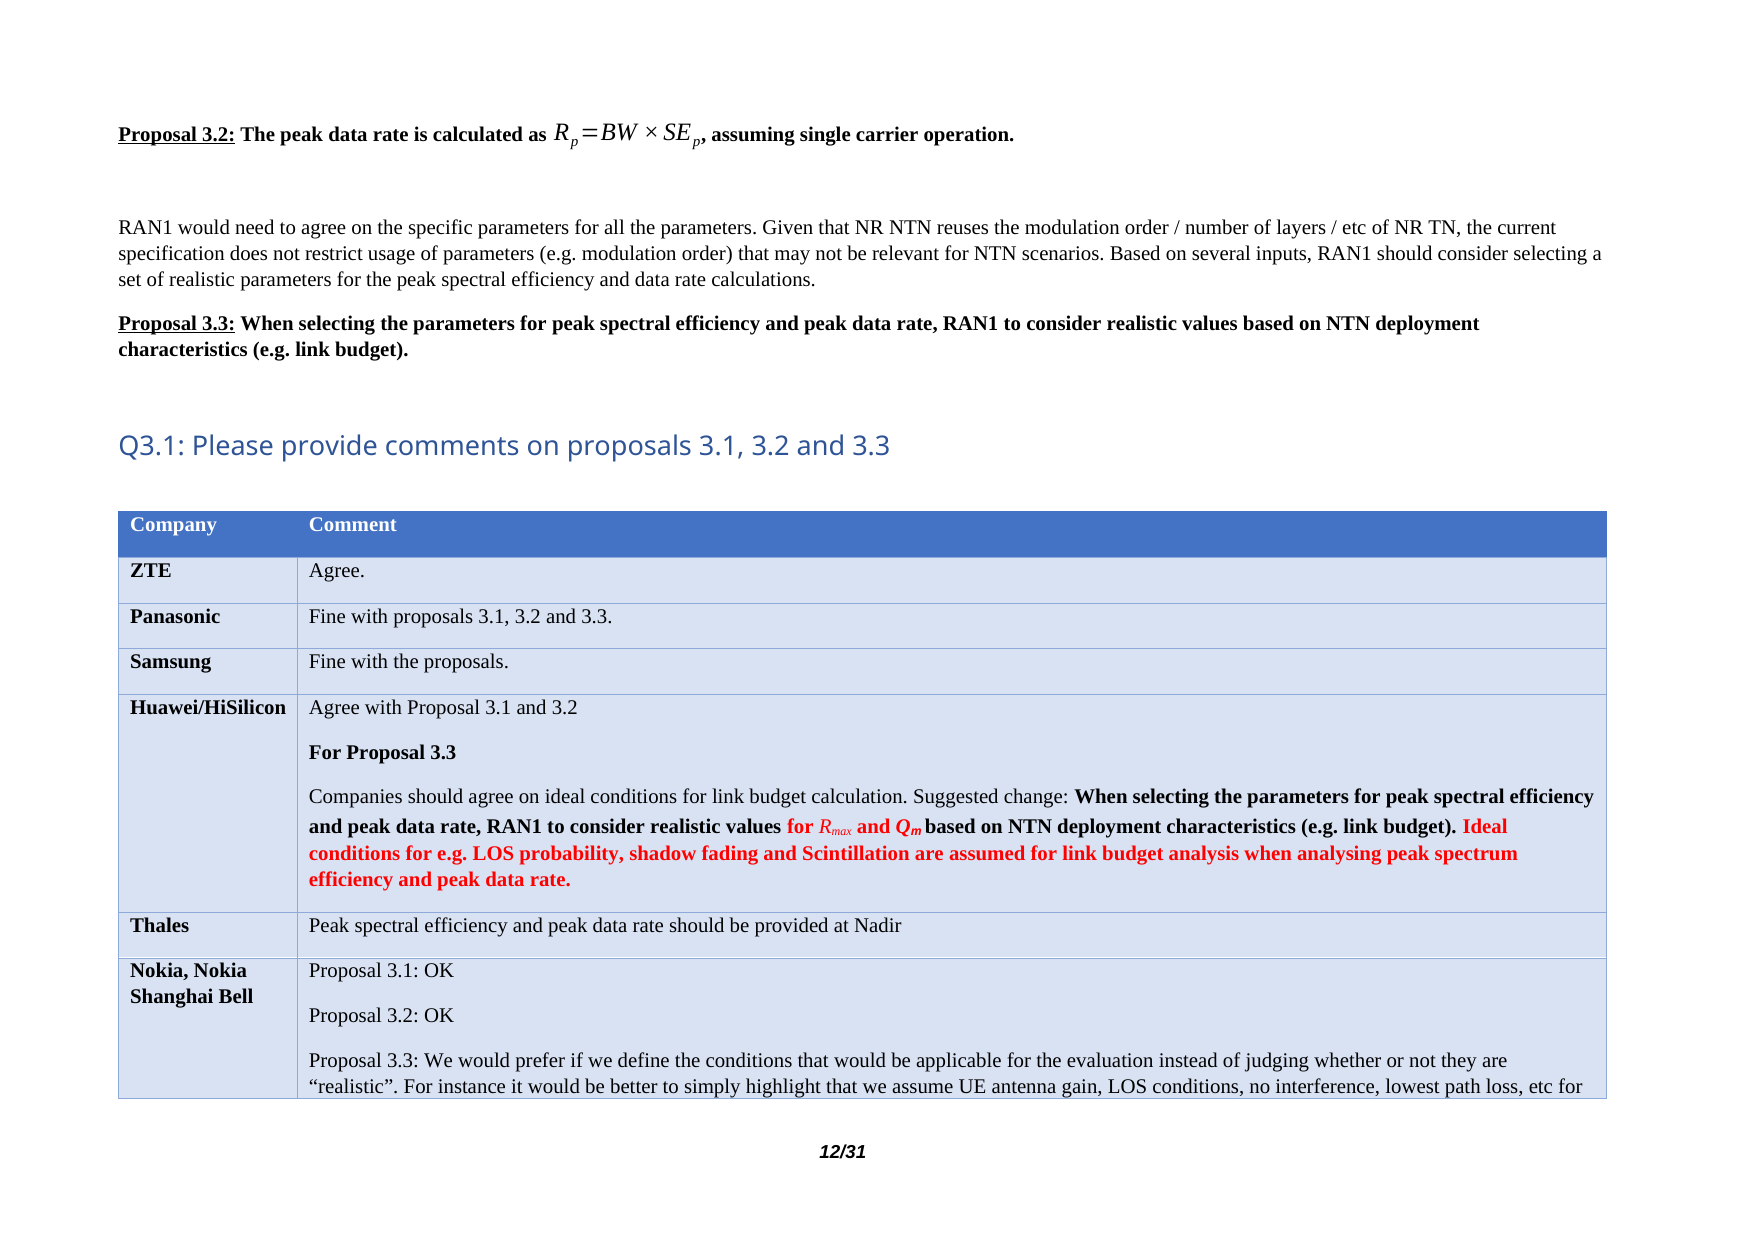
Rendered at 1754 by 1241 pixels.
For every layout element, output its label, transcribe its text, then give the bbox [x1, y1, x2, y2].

table_cell Fine with the proposals. [298, 649, 1606, 694]
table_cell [119, 959, 297, 1098]
subtitle Q3.1: Please provide comments on proposals 3.1, 3.2 and 3.3 [118, 427, 1606, 463]
text RAN1 would need to agree on the specific parameters for all the parameters. Given that NR NTN reuses the modulation order / number of layers / etc of NR TN, the current specification does not restrict usage of parameters (e.g. modulation order) that may not be relevant for NTN scenarios. Based on several inputs, RAN1 should consider selecting a set of realistic parameters for the peak spectral efficiency and data rate calculations. [118, 215, 1606, 291]
text Proposal 3.2: The peak data rate is calculated as , assuming single carrier operation. [118, 118, 1606, 149]
table_cell Panasonic [119, 604, 297, 648]
table_cell Agree. [298, 558, 1606, 603]
text Proposal 3.3: When selecting the parameters for peak spectral efficiency and peak data rate, RAN1 to consider realistic values based on NTN deployment characteristics (e.g. link budget). [118, 311, 1606, 361]
table_cell Fine with proposals 3.1, 3.2 and 3.3. [298, 604, 1606, 648]
table_cell Samsung [119, 649, 297, 694]
table_cell Agree with Proposal 3.1 and 3.2 For Proposal 3.3 Companies should agree on ideal conditions for link budget calculation. Suggested change: When selecting the parameters for peak spectral efficiency and peak data rate, RAN1 to consider realistic values for Rmax and Qm based on NTN deployment characteristics (e.g. link budget). Ideal conditions for e.g. LOS probability, shadow fading and Scintillation are assumed for link budget analysis when analysing peak spectrum efficiency and peak data rate. [298, 695, 1606, 912]
table_cell Peak spectral efficiency and peak data rate should be provided at Nadir [298, 913, 1606, 957]
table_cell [298, 959, 1606, 1098]
table_cell ZTE [119, 558, 297, 603]
table_cell Huawei/HiSilicon [119, 695, 297, 912]
table_header Company [119, 512, 297, 557]
table_header Comment [298, 512, 1606, 557]
table_cell Thales [119, 913, 297, 957]
